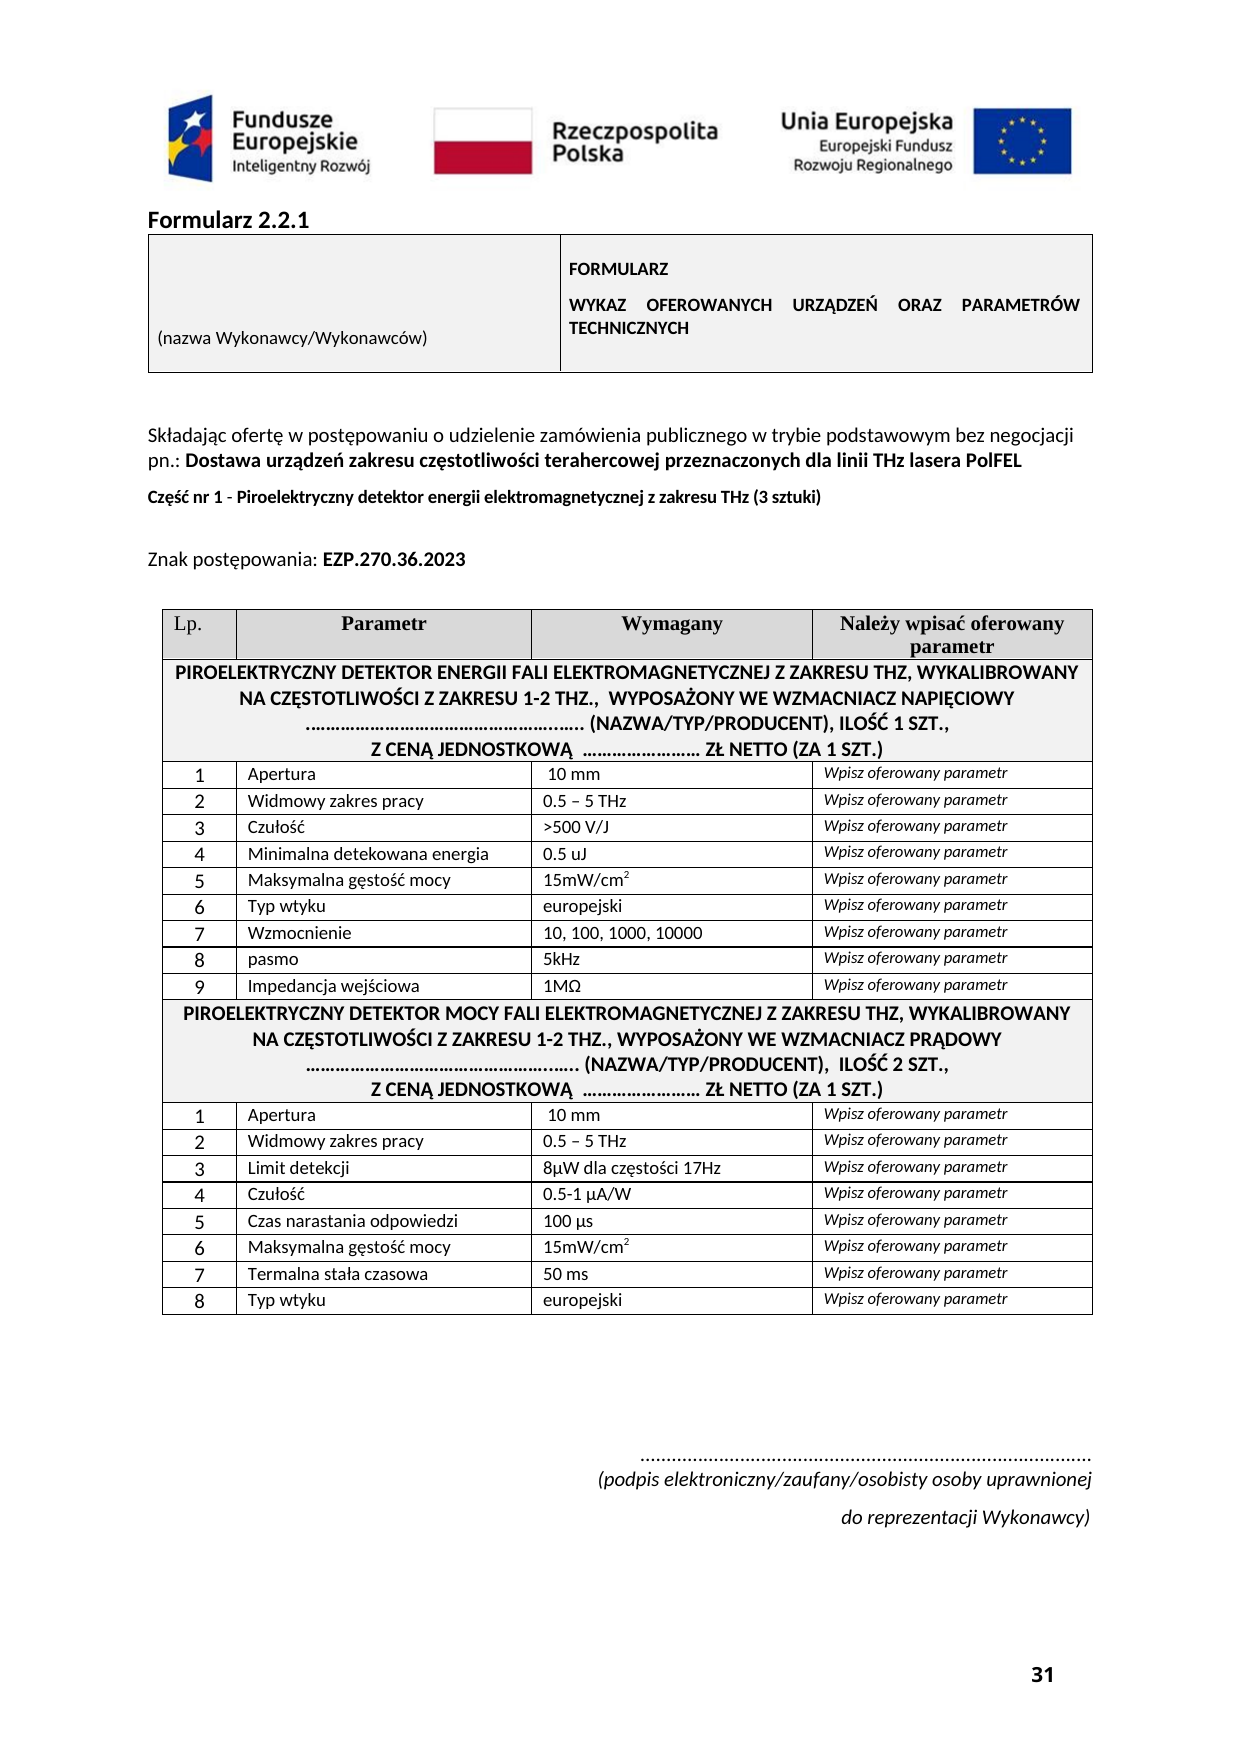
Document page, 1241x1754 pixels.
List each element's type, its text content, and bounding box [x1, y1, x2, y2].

table_cell europejski [532, 1288, 812, 1314]
table_cell Wpisz oferowany parametr [813, 948, 1092, 973]
table_cell Piroelektryczny detektor energii fali elektromagnetycznej z zakresu THz, wykalibrowany na częstotliwości z zakresu 1-2 THz., wyposażony we wzmacniacz napięciowy .…………………………………………..….. (NAZWA/TYP/PRODUCENT), ilość 1 szt., z ceną jednostkową …………………… zł netto (za 1 szt.) [163, 660, 1092, 761]
table_cell 1 [163, 1103, 236, 1128]
table_cell 9 [163, 974, 236, 999]
table_cell Wpisz oferowany parametr [813, 1183, 1092, 1208]
table_cell Wpisz oferowany parametr [813, 868, 1092, 893]
table_cell Piroelektryczny detektor mocy fali elektromagnetycznej z zakresu THz, wykalibrowany na częstotliwości z zakresu 1-2 THz., wyposażonY we wzmacniacz prądowy …………………………………………..….. (NAZWA/TYP/PRODUCENT), ILOŚĆ 2 SZT., z ceną jednostkową …………………… zł netto (za 1 szt.) [163, 1000, 1092, 1102]
table_cell Wpisz oferowany parametr [813, 762, 1092, 788]
table_cell 15mW/cm2 [532, 1235, 812, 1261]
table_cell Wpisz oferowany parametr [813, 1235, 1092, 1261]
table_cell 0.5-1 μA/W [532, 1183, 812, 1208]
table_cell Wzmocnienie [237, 921, 531, 946]
table_cell Wpisz oferowany parametr [813, 921, 1092, 946]
table_cell 0.5 – 5 THz [532, 789, 812, 814]
text do reprezentacji Wykonawcy) [148, 1504, 1092, 1530]
table_cell Wpisz oferowany parametr [813, 974, 1092, 999]
table_cell Widmowy zakres pracy [237, 789, 531, 814]
table_cell Wpisz oferowany parametr [813, 1156, 1092, 1181]
text Część nr 1 - Piroelektryczny detektor energii elektromagnetycznej z zakresu THz (3 sztuki) [148, 486, 1092, 508]
table_cell Typ wtyku [237, 895, 531, 920]
table_cell 10 mm [532, 1103, 812, 1128]
table_cell Czułość [237, 1183, 531, 1208]
table_cell 1 [163, 762, 236, 788]
table_cell Wpisz oferowany parametr [813, 1262, 1092, 1287]
table_cell Maksymalna gęstość mocy [237, 868, 531, 893]
table_cell 2 [163, 1130, 236, 1155]
table_cell 5kHz [532, 948, 812, 973]
table_cell 4 [163, 1183, 236, 1208]
table_cell 100 μs [532, 1209, 812, 1234]
table_cell 5 [163, 1209, 236, 1234]
table_cell 7 [163, 1262, 236, 1287]
table_cell 5 [163, 868, 236, 893]
table_cell 1MΩ [532, 974, 812, 999]
table_cell Czas narastania odpowiedzi [237, 1209, 531, 1234]
table_header (nazwa Wykonawcy/Wykonawców) [149, 235, 560, 371]
table_cell Wpisz oferowany parametr [813, 1288, 1092, 1314]
table_cell 6 [163, 1235, 236, 1261]
table_cell Maksymalna gęstość mocy [237, 1235, 531, 1261]
table_cell Wpisz oferowany parametr [813, 789, 1092, 814]
text ...................................................................................... (podpis elektroniczny/zaufany/osobisty osoby uprawnionej [148, 1441, 1092, 1492]
table_cell 0.5 – 5 THz [532, 1130, 812, 1155]
table_cell 8 [163, 1288, 236, 1314]
table_cell Typ wtyku [237, 1288, 531, 1314]
table_header Parametr [237, 610, 531, 658]
table_header FORMULARZ WYKAZ OFEROWANYCH URZĄDZEŃ ORAZ PARAMETRÓW TECHNICZNYCH [561, 235, 1092, 371]
table_cell Wpisz oferowany parametr [813, 1103, 1092, 1128]
table_cell 10 mm [532, 762, 812, 788]
table_cell 0.5 uJ [532, 842, 812, 867]
table_cell 2 [163, 789, 236, 814]
table_cell >500 V/J [532, 815, 812, 841]
table_cell 50 ms [532, 1262, 812, 1287]
table_cell 8 [163, 948, 236, 973]
table_cell Widmowy zakres pracy [237, 1130, 531, 1155]
table_cell 6 [163, 895, 236, 920]
table_cell Wpisz oferowany parametr [813, 1130, 1092, 1155]
text Składając ofertę w postępowaniu o udzielenie zamówienia publicznego w trybie podstawowym bez negocjacji pn.: Dostawa urządzeń zakresu częstotliwości terahercowej przeznaczonych dla linii THz lasera PolFEL [148, 422, 1092, 473]
table_cell 3 [163, 815, 236, 841]
table_header Wymagany [532, 610, 812, 658]
table_cell 4 [163, 842, 236, 867]
table_cell 3 [163, 1156, 236, 1181]
table_cell 15mW/cm2 [532, 868, 812, 893]
table_cell Impedancja wejściowa [237, 974, 531, 999]
table_cell Apertura [237, 1103, 531, 1128]
table_cell Wpisz oferowany parametr [813, 1209, 1092, 1234]
table_cell europejski [532, 895, 812, 920]
table_cell Apertura [237, 762, 531, 788]
table_cell Czułość [237, 815, 531, 841]
table_cell 7 [163, 921, 236, 946]
table_cell 8μW dla częstości 17Hz [532, 1156, 812, 1181]
text Znak postępowania: EZP.270.36.2023 [148, 546, 1092, 572]
table_header Lp. [163, 610, 236, 658]
table_cell Limit detekcji [237, 1156, 531, 1181]
table_cell Wpisz oferowany parametr [813, 895, 1092, 920]
picture [147, 73, 1093, 204]
table_header Należy wpisać oferowany parametr [813, 610, 1092, 658]
table_cell Wpisz oferowany parametr [813, 815, 1092, 841]
table_cell pasmo [237, 948, 531, 973]
table_cell 10, 100, 1000, 10000 [532, 921, 812, 946]
table_cell Termalna stała czasowa [237, 1262, 531, 1287]
table_cell Wpisz oferowany parametr [813, 842, 1092, 867]
table_cell Minimalna detekowana energia [237, 842, 531, 867]
